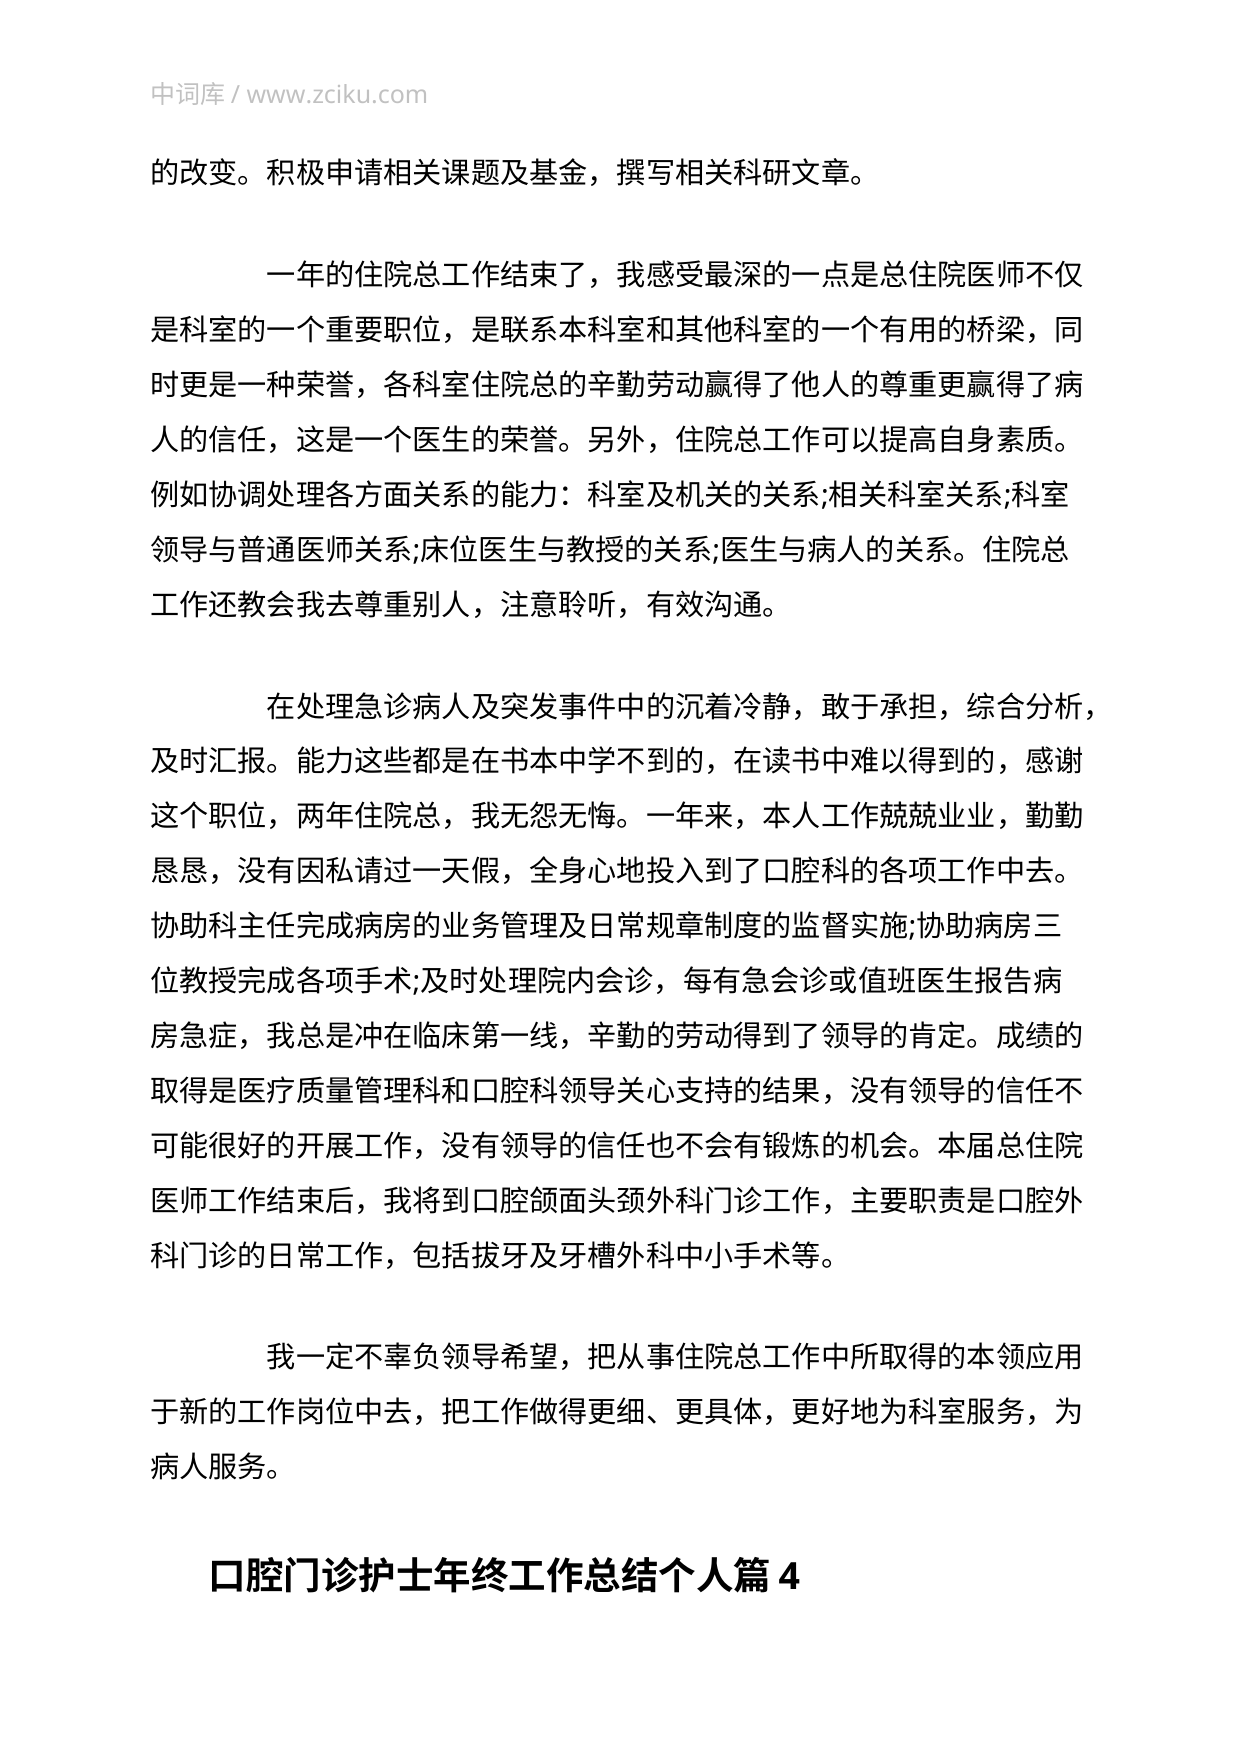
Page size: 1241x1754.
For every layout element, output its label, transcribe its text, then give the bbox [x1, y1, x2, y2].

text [150, 150, 1090, 192]
text 口腔门诊护士年终工作总结个人篇4 [150, 1546, 1090, 1600]
text 我一定不辜负领导希望，把从事住院总工作中所取得的本领应用于新的工作岗位中去，把工作做得更细、更具体，更好地为科室服务，为病人服务。 [150, 1334, 1090, 1486]
text 在处理急诊病人及突发事件中的沉着冷静，敢于承担，综合分析，及时汇报。能力这些都是在书本中学不到的，在读书中难以得到的，感谢这个职位，两年住院总，我无怨无悔。一年来，本人工作兢兢业业，勤勤恳恳，没有因私请过一天假，全身心地投入到了口腔科的各项工作中去。协助科主任完成病房的业务管理及日常规章制度的监督实施;协助病房三位教授完成各项手术;及时处理院内会诊，每有急会诊或值班医生报告病房急症，我总是冲在临床第一线，辛勤的劳动得到了领导的肯定。成绩的取得是医疗质量管理科和口腔科领导关心支持的结果，没有领导的信任不可能很好的开展工作，没有领导的信任也不会有锻炼的机会。本届总住院医师工作结束后，我将到口腔颌面头颈外科门诊工作，主要职责是口腔外科门诊的日常工作，包括拔牙及牙槽外科中小手术等。 [150, 683, 1090, 1274]
text 一年的住院总工作结束了，我感受最深的一点是总住院医师不仅是科室的一个重要职位，是联系本科室和其他科室的一个有用的桥梁，同时更是一种荣誉，各科室住院总的辛勤劳动赢得了他人的尊重更赢得了病人的信任，这是一个医生的荣誉。另外，住院总工作可以提高自身素质。例如协调处理各方面关系的能力：科室及机关的关系;相关科室关系;科室领导与普通医师关系;床位医生与教授的关系;医生与病人的关系。住院总工作还教会我去尊重别人，注意聆听，有效沟通。 [150, 252, 1090, 624]
